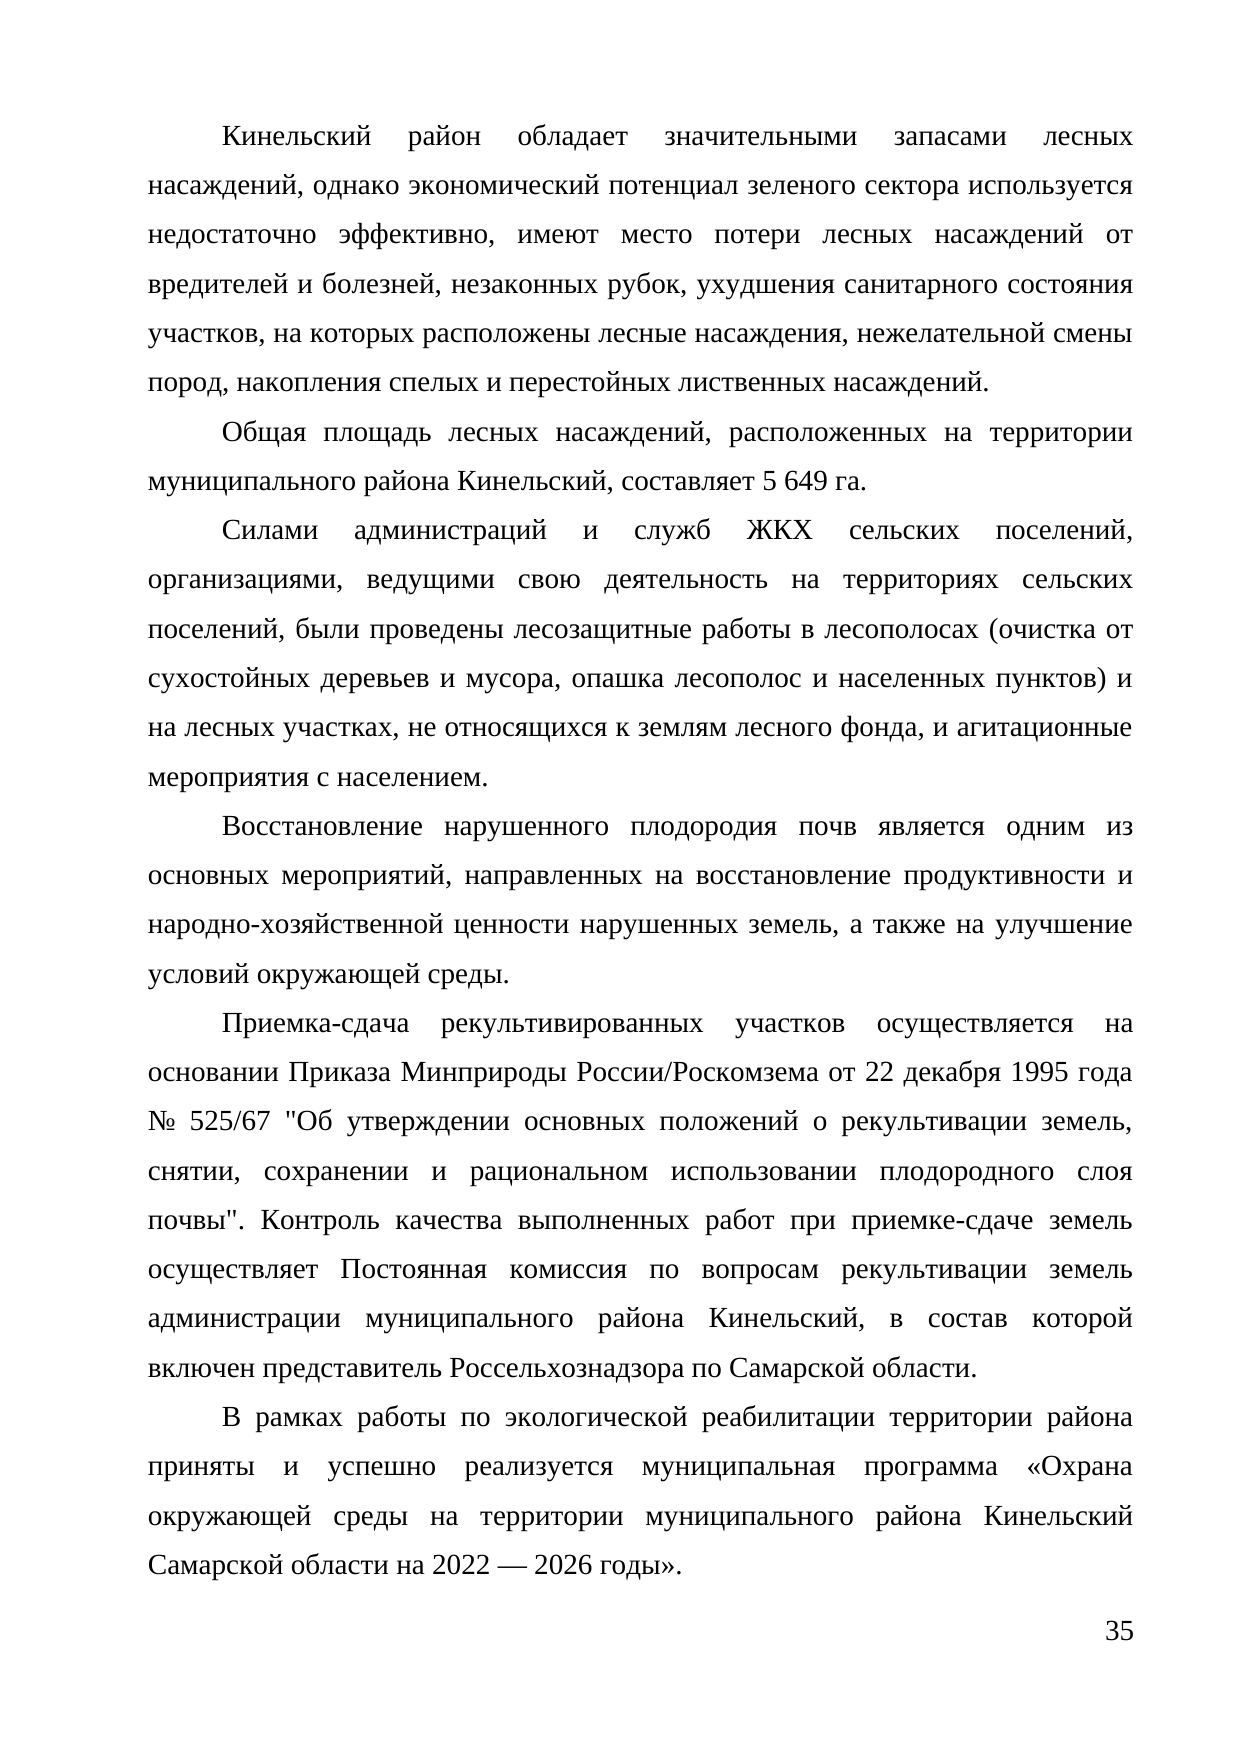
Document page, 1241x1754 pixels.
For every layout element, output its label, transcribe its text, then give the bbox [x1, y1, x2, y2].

text Кинельский район обладает значительными запасами лесных насаждений, однако экономический потенциал зеленого сектора используется недостаточно эффективно, имеют место потери лесных насаждений от вредителей и болезней, незаконных рубок, ухудшения санитарного состояния участков, на которых расположены лесные насаждения, нежелательной смены пород, накопления спелых и перестойных лиственных насаждений. [148, 118, 1134, 398]
text В рамках работы по экологической реабилитации территории района приняты и успешно реализуется муниципальная программа «Охрана окружающей среды на территории муниципального района Кинельский Самарской области на 2022 — 2026 годы». [148, 1399, 1134, 1581]
text Силами администраций и служб ЖКХ сельских поселений, организациями, ведущими свою деятельность на территориях сельских поселений, были проведены лесозащитные работы в лесополосах (очистка от сухостойных деревьев и мусора, опашка лесополос и населенных пунктов) и на лесных участках, не относящихся к землям лесного фонда, и агитационные мероприятия с населением. [148, 512, 1134, 792]
text Общая площадь лесных насаждений, расположенных на территории муниципального района Кинельский, составляет 5 649 га. [148, 414, 1134, 497]
text Приемка-сдача рекультивированных участков осуществляется на основании Приказа Минприроды России/Роскомзема от 22 декабря 1995 года № 525/67 "Об утверждении основных положений о рекультивации земель, снятии, сохранении и рациональном использовании плодородного слоя почвы". Контроль качества выполненных работ при приемке-сдаче земель осуществляет Постоянная комиссия по вопросам рекультивации земель администрации муниципального района Кинельский, в состав которой включен представитель Россельхознадзора по Самарской области. [148, 1005, 1134, 1383]
text Восстановление нарушенного плодородия почв является одним из основных мероприятий, направленных на восстановление продуктивности и народно-хозяйственной ценности нарушенных земель, а также на улучшение условий окружающей среды. [148, 808, 1134, 989]
